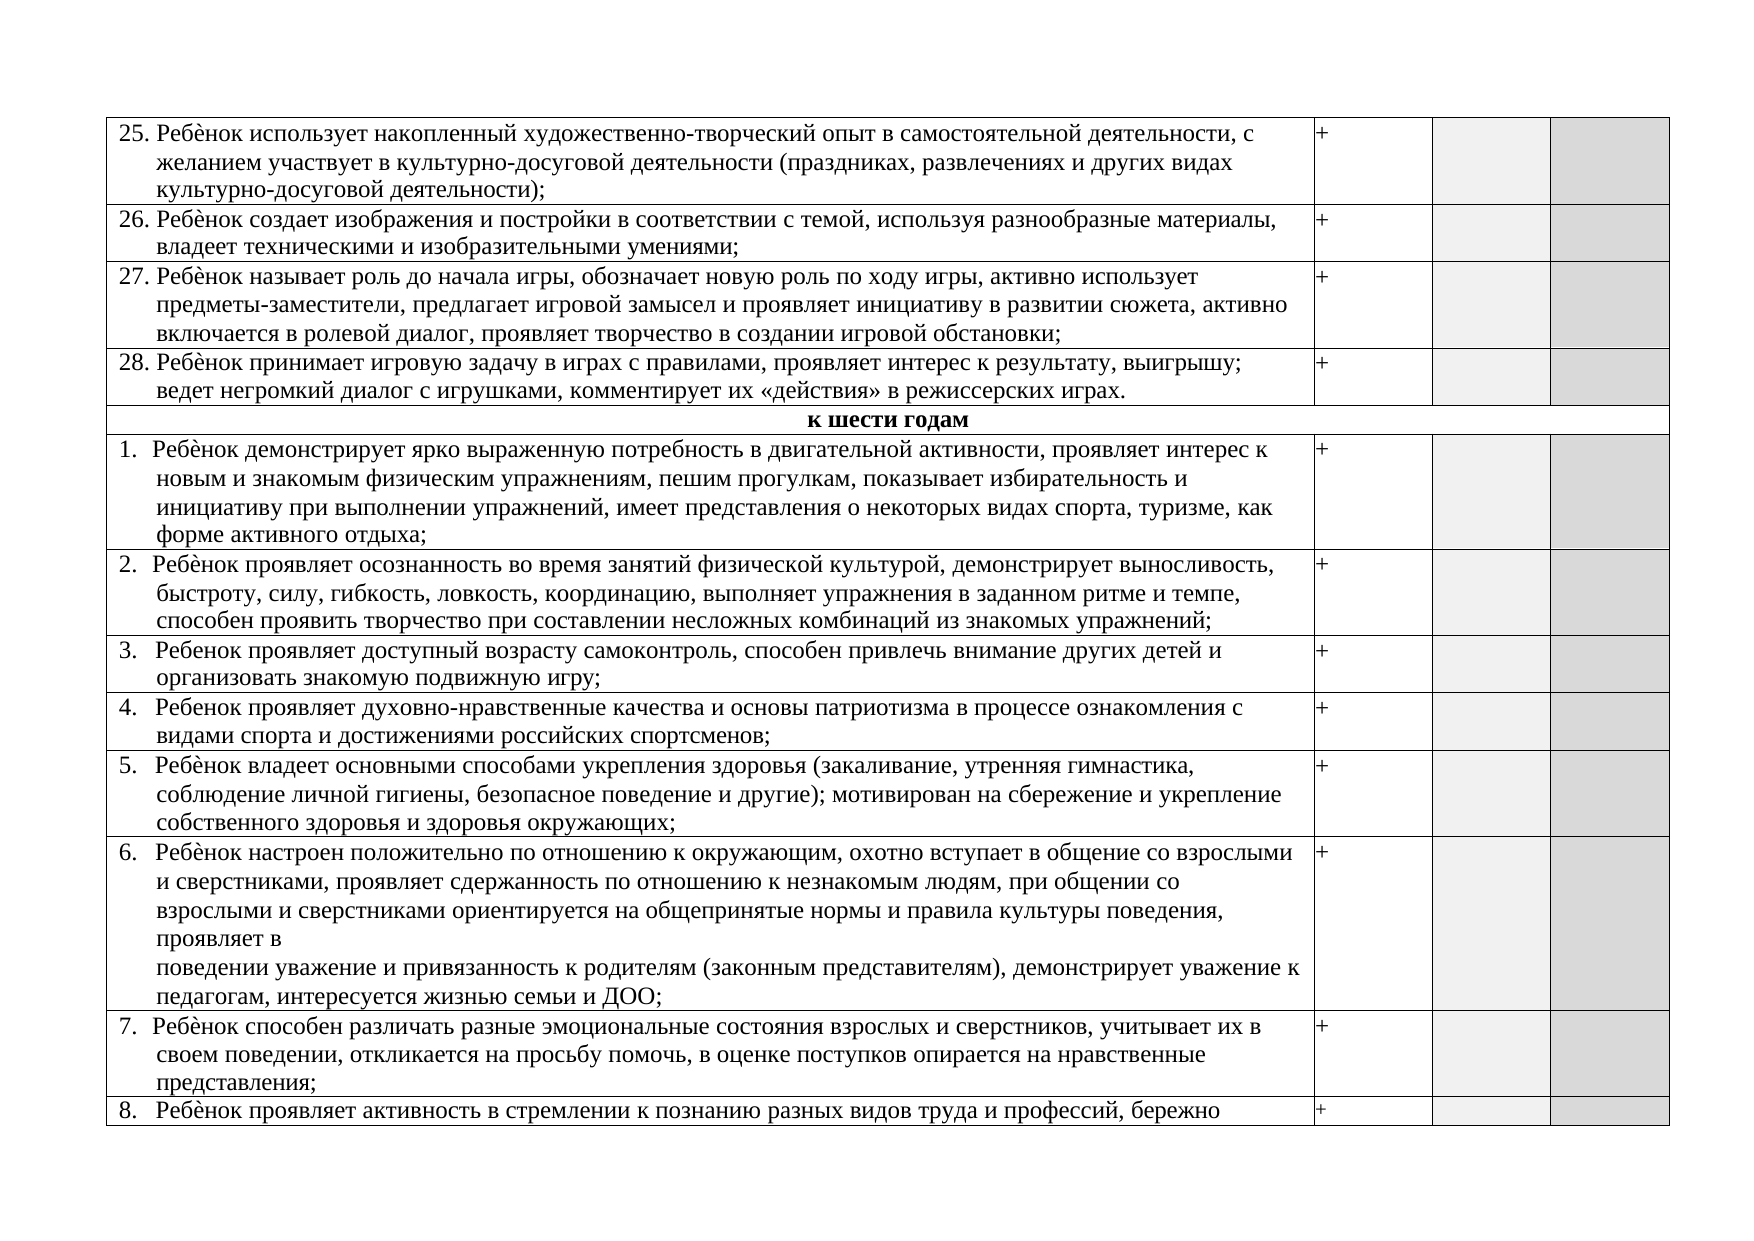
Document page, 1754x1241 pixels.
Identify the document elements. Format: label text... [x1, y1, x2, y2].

table_cell [1433, 751, 1550, 836]
table_cell [1433, 435, 1550, 548]
table_cell [1433, 349, 1550, 405]
table_cell 6. Ребѐнок настроен положительно по отношению к окружающим, охотно вступает в общение со взрослыми и сверстниками, проявляет сдержанность по отношению к незнакомым людям, при общении со взрослыми и сверстниками ориентируется на общепринятые нормы и правила культуры поведения, проявляет в поведении уважение и привязанность к родителям (законным представителям), демонстрирует уважение к педагогам, интересуется жизнью семьи и ДОО; [107, 837, 1314, 1010]
table_cell [1551, 751, 1669, 836]
table_cell [1433, 693, 1550, 750]
table_cell 28. Ребѐнок принимает игровую задачу в играх с правилами, проявляет интерес к результату, выигрышу; ведет негромкий диалог с игрушками, комментирует их «действия» в режиссерских играх. [107, 349, 1314, 405]
table_cell + [1315, 435, 1432, 548]
table_cell 26. Ребѐнок создает изображения и постройки в соответствии с темой, используя разнообразные материалы, владеет техническими и изобразительными умениями; [107, 205, 1314, 261]
table_cell [1551, 205, 1669, 261]
table_cell 2. Ребѐнок проявляет осознанность во время занятий физической культурой, демонстрирует выносливость, быстроту, силу, гибкость, ловкость, координацию, выполняет упражнения в заданном ритме и темпе, способен проявить творчество при составлении несложных комбинаций из знакомых упражнений; [107, 550, 1314, 635]
table_cell 4. Ребенок проявляет духовно-нравственные качества и основы патриотизма в процессе ознакомления с видами спорта и достижениями российских спортсменов; [107, 693, 1314, 750]
table_header [1433, 118, 1550, 204]
table_cell [1551, 1011, 1669, 1096]
table_cell [1551, 636, 1669, 692]
table_cell + [1315, 693, 1432, 750]
table_cell [1551, 550, 1669, 635]
table_cell [1551, 1097, 1669, 1125]
table_cell 7. Ребѐнок способен различать разные эмоциональные состояния взрослых и сверстников, учитывает их в своем поведении, откликается на просьбу помочь, в оценке поступков опирается на нравственные представления; [107, 1011, 1314, 1096]
table_cell [1433, 550, 1550, 635]
table_cell 8. Ребѐнок проявляет активность в стремлении к познанию разных видов труда и профессий, бережно [107, 1097, 1314, 1125]
table_cell 1. Ребѐнок демонстрирует ярко выраженную потребность в двигательной активности, проявляет интерес к новым и знакомым физическим упражнениям, пешим прогулкам, показывает избирательность и инициативу при выполнении упражнений, имеет представления о некоторых видах спорта, туризме, как форме активного отдыха; [107, 435, 1314, 548]
table_cell [1433, 1011, 1550, 1096]
table_cell 5. Ребѐнок владеет основными способами укрепления здоровья (закаливание, утренняя гимнастика, соблюдение личной гигиены, безопасное поведение и другие); мотивирован на сбережение и укрепление собственного здоровья и здоровья окружающих; [107, 751, 1314, 836]
table_cell [1433, 837, 1550, 1010]
table_cell [1551, 837, 1669, 1010]
table_cell + [1315, 262, 1432, 347]
table_cell + [1315, 349, 1432, 405]
table_header [1551, 118, 1669, 204]
table_cell [1433, 636, 1550, 692]
table_header 25. Ребѐнок использует накопленный художественно-творческий опыт в самостоятельной деятельности, с желанием участвует в культурно-досуговой деятельности (праздниках, развлечениях и других видах культурно-досуговой деятельности); [107, 118, 1314, 204]
table_cell [1551, 693, 1669, 750]
table_header + [1315, 118, 1432, 204]
table_cell + [1315, 751, 1432, 836]
table_cell к шести годам [107, 406, 1669, 433]
table_cell [1551, 349, 1669, 405]
table_cell 3. Ребенок проявляет доступный возрасту самоконтроль, способен привлечь внимание других детей и организовать знакомую подвижную игру; [107, 636, 1314, 692]
table_cell + [1315, 1097, 1432, 1125]
table_cell + [1315, 636, 1432, 692]
table_cell + [1315, 550, 1432, 635]
table_cell [1433, 1097, 1550, 1125]
table_cell [1551, 262, 1669, 347]
table_cell + [1315, 1011, 1432, 1096]
table_cell + [1315, 837, 1432, 1010]
table_cell [1433, 205, 1550, 261]
table_cell [1551, 435, 1669, 548]
table_cell + [1315, 205, 1432, 261]
table_cell [1433, 262, 1550, 347]
table_cell 27. Ребѐнок называет роль до начала игры, обозначает новую роль по ходу игры, активно использует предметы-заместители, предлагает игровой замысел и проявляет инициативу в развитии сюжета, активно включается в ролевой диалог, проявляет творчество в создании игровой обстановки; [107, 262, 1314, 347]
